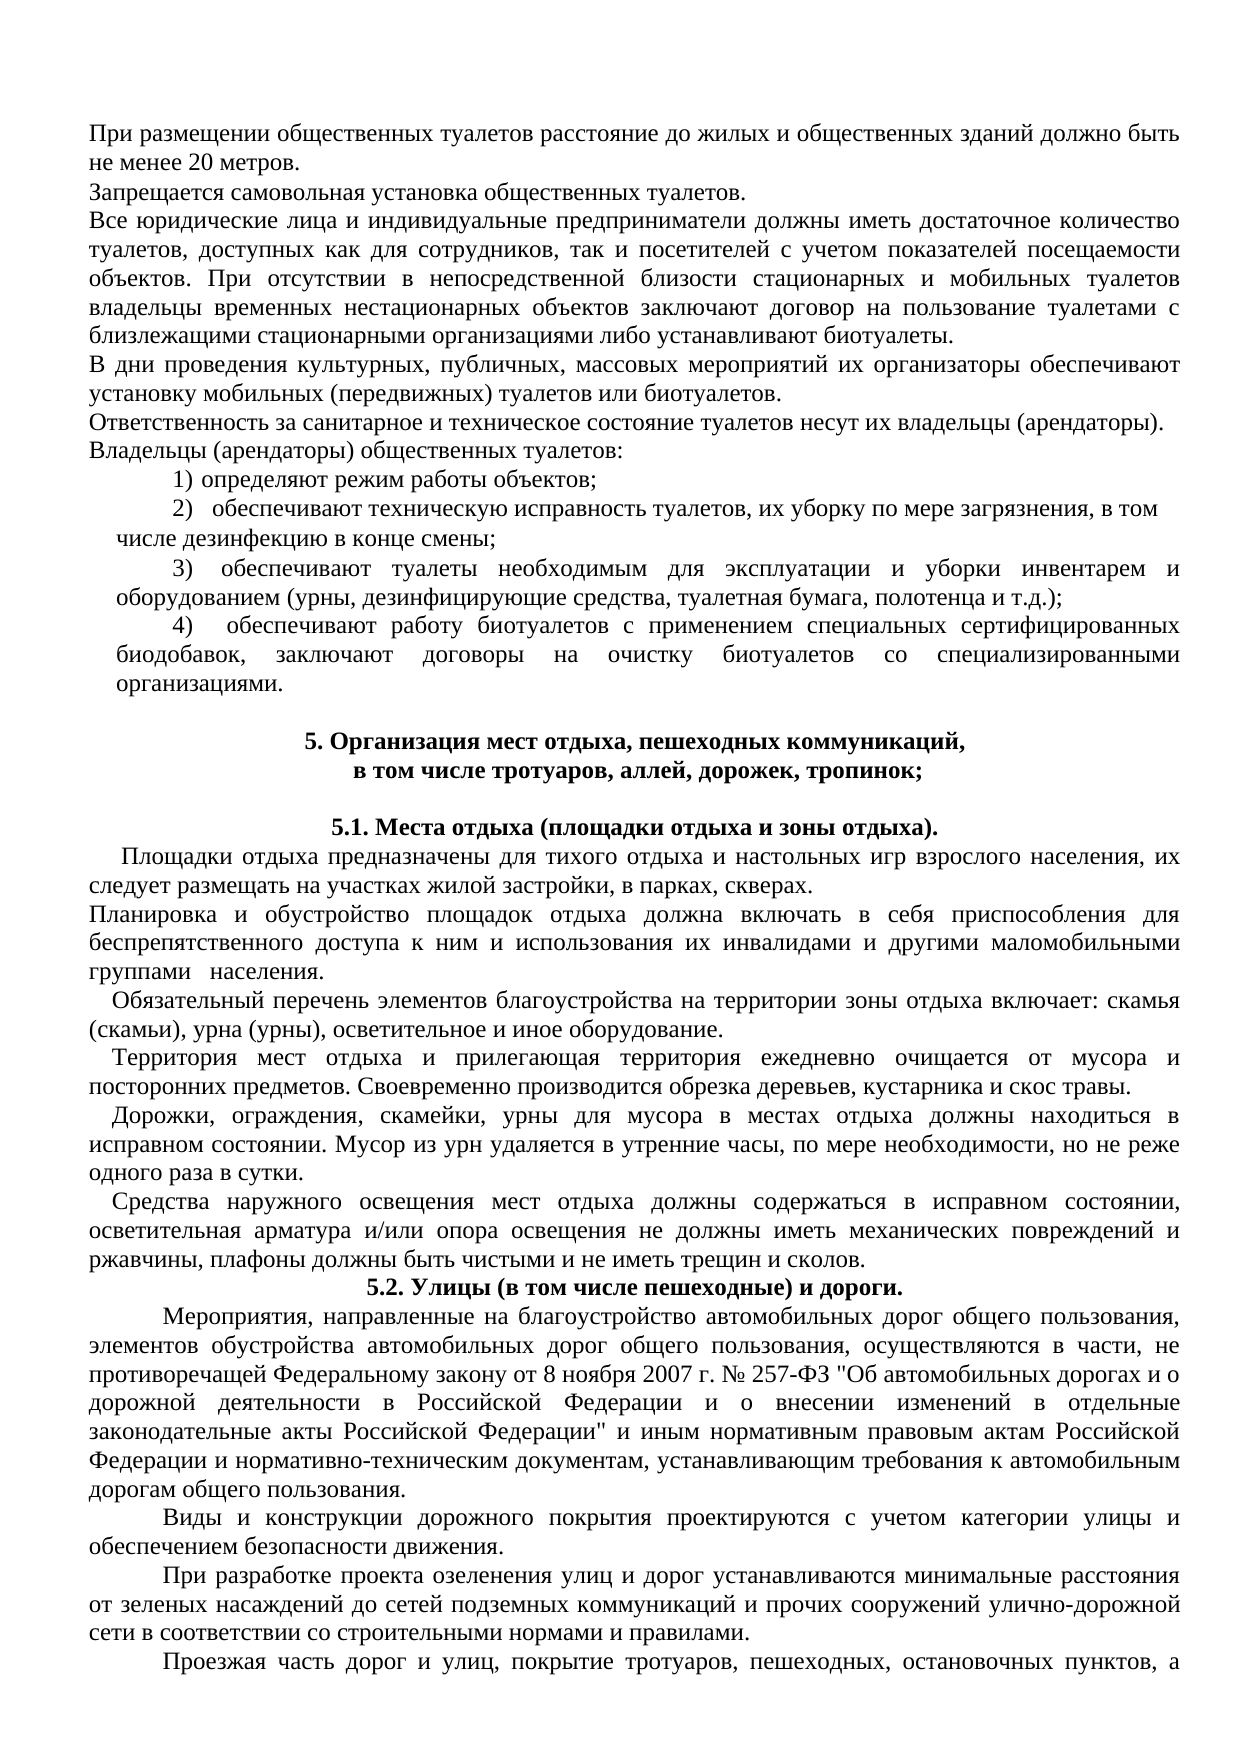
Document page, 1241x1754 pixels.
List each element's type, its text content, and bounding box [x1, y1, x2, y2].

text Мероприятия, направленные на благоустройство автомобильных дорог общего пользования, элементов обустройства автомобильных дорог общего пользования, осуществляются в части, не противоречащей Федеральному закону от 8 ноября 2007 г. № 257-ФЗ "Об автомобильных дорогах и о дорожной деятельности в Российской Федерации и о внесении изменений в отдельные законодательные акты Российской Федерации" и иным нормативным правовым актам Российской Федерации и нормативно-техническим документам, устанавливающим требования к автомобильным дорогам общего пользования. [89, 1301, 1181, 1502]
text Площадки отдыха предназначены для тихого отдыха и настольных игр взрослого населения, их следует размещать на участках жилой застройки, в парках, скверах. [89, 841, 1181, 899]
text Виды и конструкции дорожного покрытия проектируются с учетом категории улицы и обеспечением безопасности движения. [89, 1502, 1181, 1560]
text В дни проведения культурных, публичных, массовых мероприятий их организаторы обеспечивают установку мобильных (передвижных) туалетов или биотуалетов. [89, 349, 1181, 407]
text Запрещается самовольная установка общественных туалетов. [89, 177, 1181, 205]
text При размещении общественных туалетов расстояние до жилых и общественных зданий должно быть не менее 20 метров. [89, 118, 1181, 176]
text 5. Организация мест отдыха, пешеходных коммуникаций, [89, 726, 1181, 755]
text 5.2. Улицы (в том числе пешеходные) и дороги. [89, 1272, 1181, 1301]
text Территория мест отдыха и прилегающая территория ежедневно очищается от мусора и посторонних предметов. Своевременно производится обрезка деревьев, кустарника и скос травы. [89, 1042, 1181, 1100]
list обеспечивают техническую исправность туалетов, их уборку по мере загрязнения, в том числе дезинфекцию в конце смены; [116, 493, 1181, 552]
text Дорожки, ограждения, скамейки, урны для мусора в местах отдыха должны находиться в исправном состоянии. Мусор из урн удаляется в утренние часы, по мере необходимости, но не реже одного раза в сутки. [89, 1100, 1181, 1186]
text Владельцы (арендаторы) общественных туалетов: [89, 435, 1181, 464]
text 5.1. Места отдыха (площадки отдыха и зоны отдыха). [89, 812, 1181, 841]
text в том числе тротуаров, аллей, дорожек, тропинок; [89, 755, 1181, 784]
text При разработке проекта озеленения улиц и дорог устанавливаются минимальные расстояния от зеленых насаждений до сетей подземных коммуникаций и прочих сооружений улично-дорожной сети в соответствии со строительными нормами и правилами. [89, 1560, 1181, 1646]
text Средства наружного освещения мест отдыха должны содержаться в исправном состоянии, осветительная арматура и/или опора освещения не должны иметь механических повреждений и ржавчины, плафоны должны быть чистыми и не иметь трещин и сколов. [89, 1186, 1181, 1272]
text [89, 1646, 1181, 1675]
list определяют режим работы объектов; [172, 464, 1181, 493]
text Планировка и обустройство площадок отдыха должна включать в себя приспособления для беспрепятственного доступа к ним и использования их инвалидами и другими маломобильными группами населения. [89, 899, 1181, 985]
list обеспечивают туалеты необходимым для эксплуатации и уборки инвентарем и оборудованием (урны, дезинфицирующие средства, туалетная бумага, полотенца и т.д.); [116, 553, 1181, 611]
text Обязательный перечень элементов благоустройства на территории зоны отдыха включает: скамья (скамьи), урна (урны), осветительное и иное оборудование. [89, 985, 1181, 1042]
list обеспечивают работу биотуалетов с применением специальных сертифицированных биодобавок, заключают договоры на очистку биотуалетов со специализированными организациями. [116, 611, 1181, 697]
text Ответственность за санитарное и техническое состояние туалетов несут их владельцы (арендаторы). [89, 407, 1181, 435]
text Все юридические лица и индивидуальные предприниматели должны иметь достаточное количество туалетов, доступных как для сотрудников, так и посетителей с учетом показателей посещаемости объектов. При отсутствии в непосредственной близости стационарных и мобильных туалетов владельцы временных нестационарных объектов заключают договор на пользование туалетами с близлежащими стационарными организациями либо устанавливают биотуалеты. [89, 205, 1181, 349]
